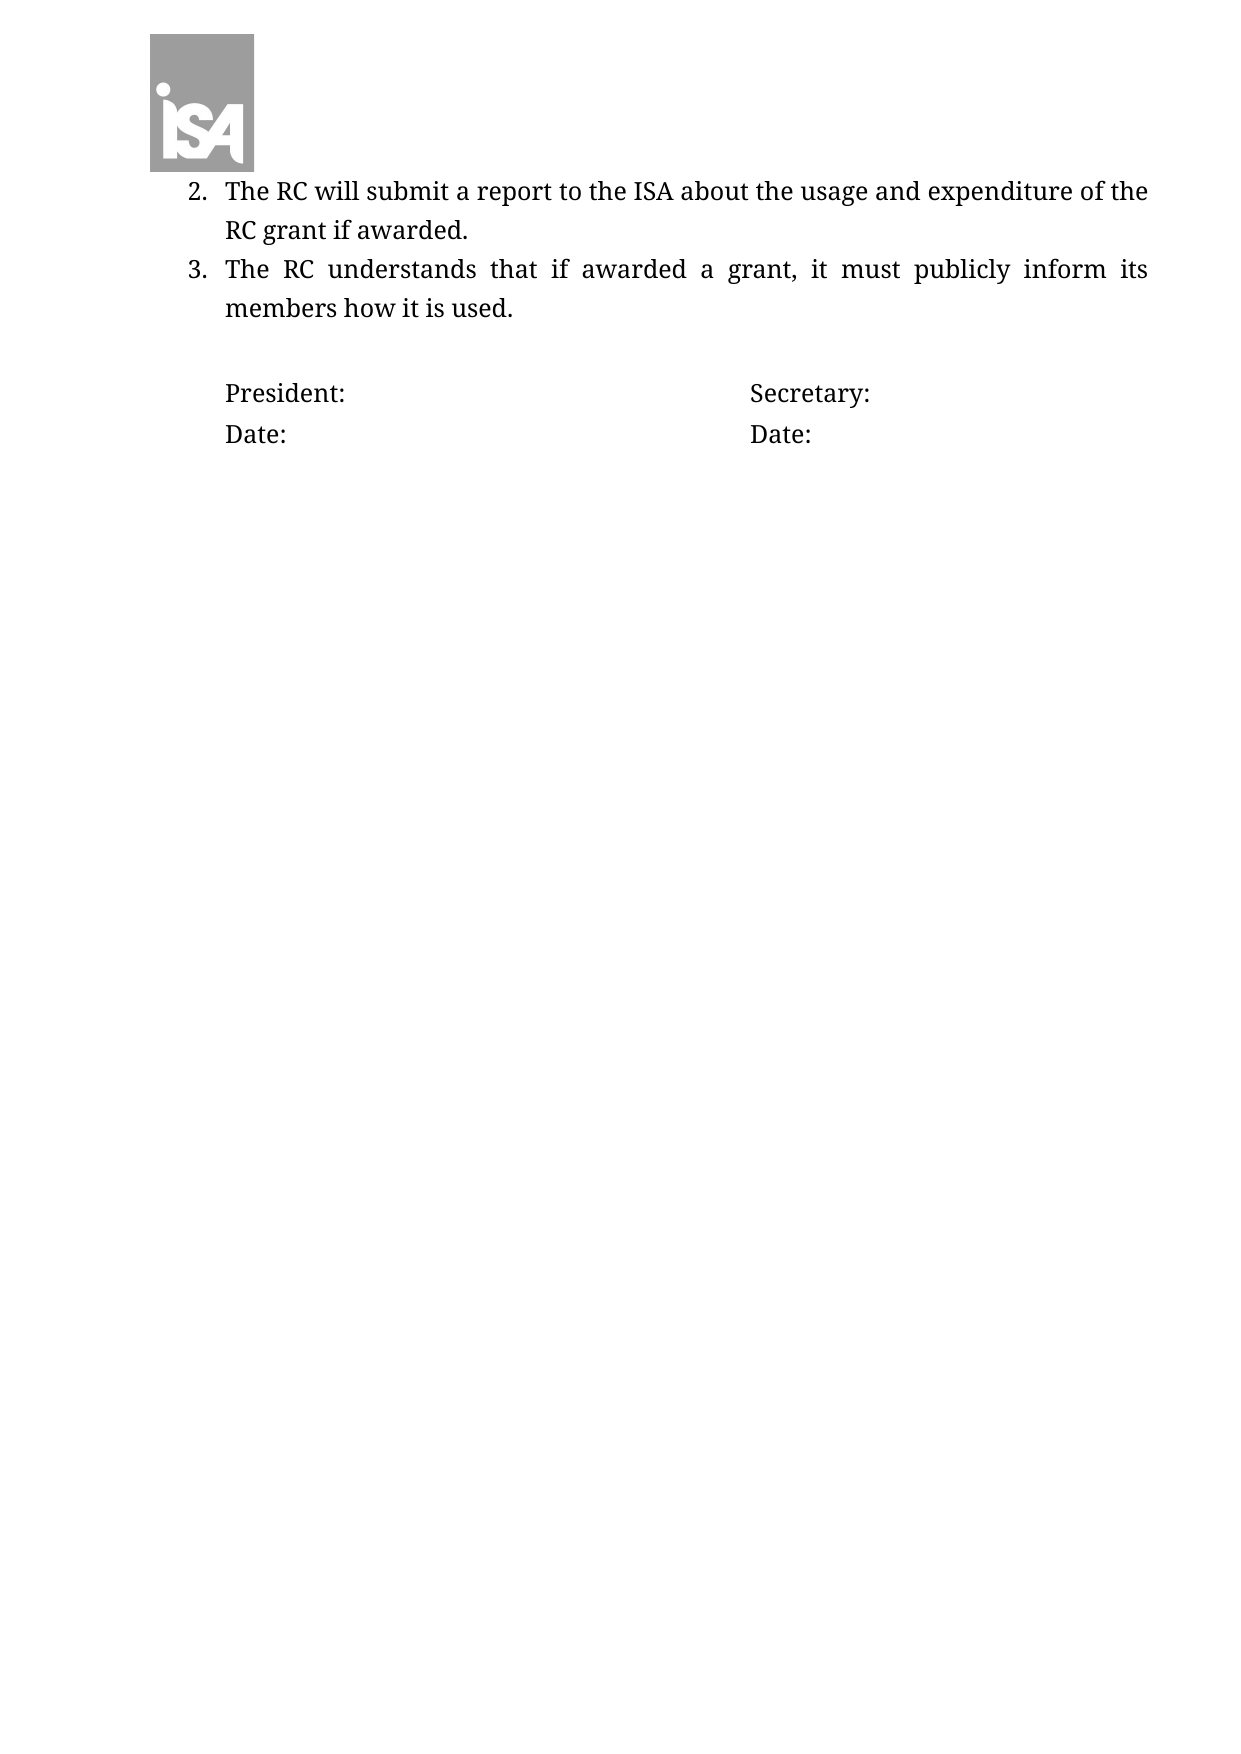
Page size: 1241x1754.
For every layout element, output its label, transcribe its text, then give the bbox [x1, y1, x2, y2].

text Date: Date: [150, 416, 1090, 450]
list The RC will submit a report to the ISA about the usage and expenditure of the RC grant if awarded. [188, 174, 1149, 247]
text President: Secretary: [150, 376, 1149, 410]
list The RC understands that if awarded a grant, it must publicly inform its members how it is used. [188, 250, 1149, 325]
picture [150, 34, 255, 172]
